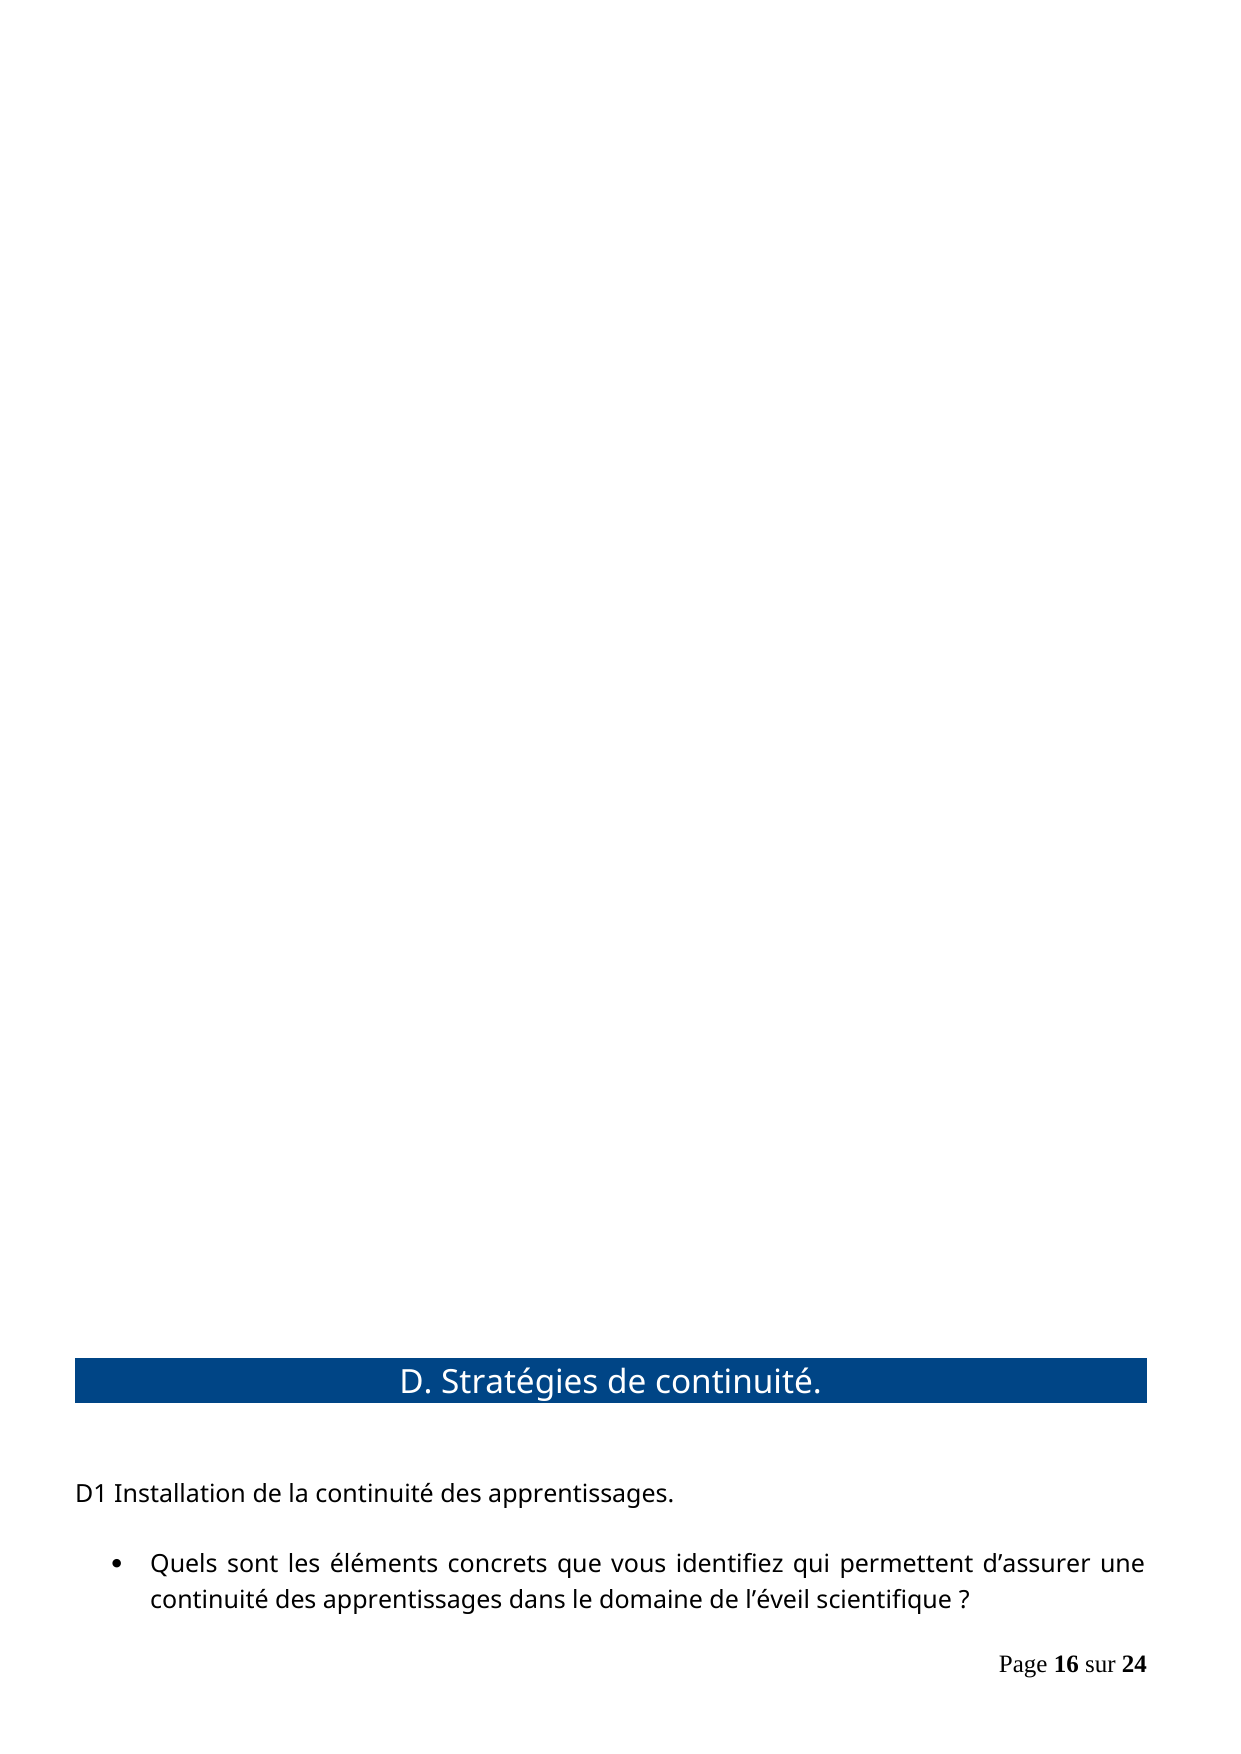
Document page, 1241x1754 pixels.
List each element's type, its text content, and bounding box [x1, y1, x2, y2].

text D. Stratégies de continuité. [75, 1358, 1147, 1403]
text D1 Installation de la continuité des apprentissages. [75, 1474, 1147, 1509]
list Quels sont les éléments concrets que vous identifiez qui permettent d’assurer une continuité des apprentissages dans le domaine de l’éveil scientifique ? [112, 1545, 1147, 1616]
